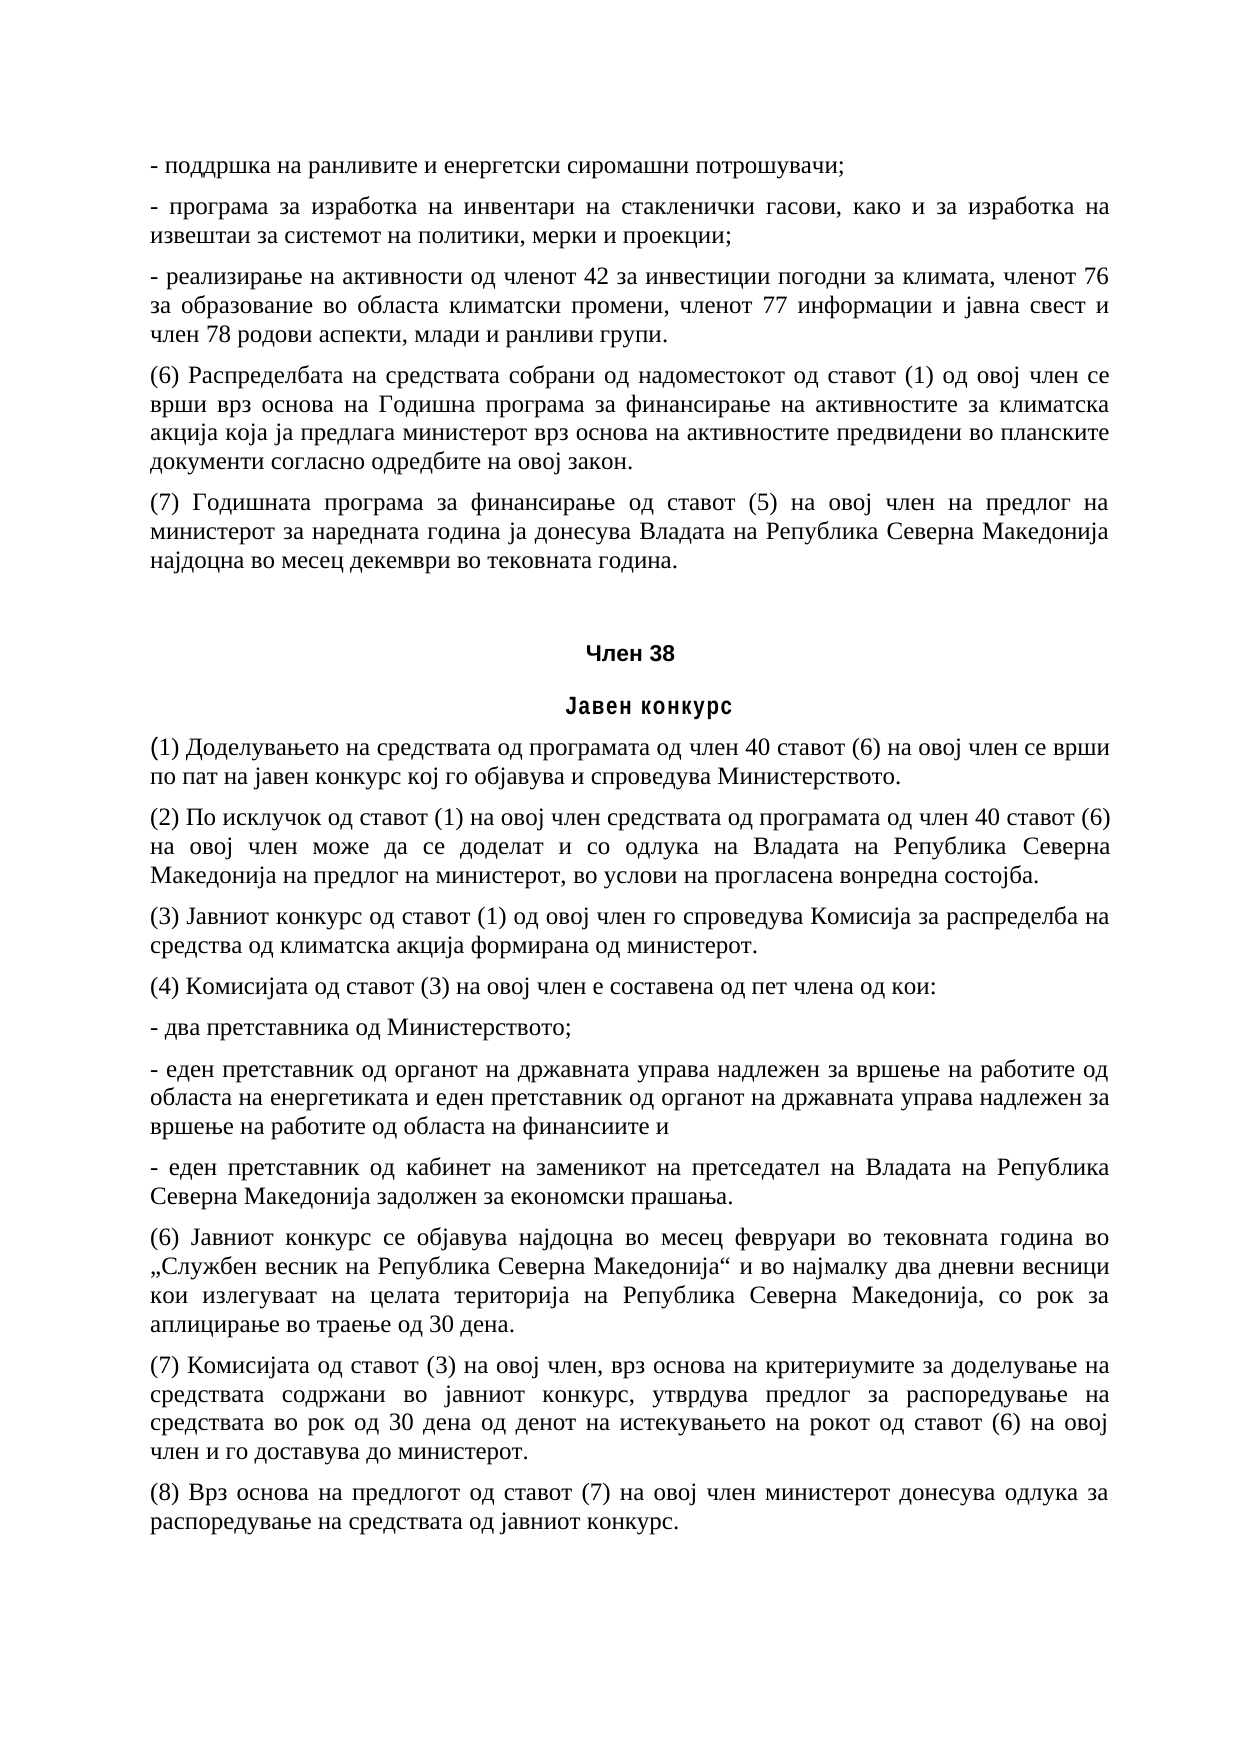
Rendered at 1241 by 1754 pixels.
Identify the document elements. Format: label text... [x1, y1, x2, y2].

text (3) Јавниот конкурс од ставот (1) од овој член го спроведува Комисија за распределба на средства од климатска акција формирана од министерот. [150, 901, 1110, 959]
text - поддршка на ранливите и енергетски сиромашни потрошувачи; [150, 150, 1110, 179]
text (7) Годишната програма за финансирање од ставот (5) на овој член на предлог на министерот за наредната година ја донесува Владата на Република Северна Македонија најдоцна во месец декември во тековната година. [150, 487, 1110, 574]
text - два претставника од Министерството; [150, 1012, 1110, 1041]
text (7) Комисијата од ставот (3) на овој член, врз основа на критериумите за доделување на средствата содржани во јавниот конкурс, утврдува предлог за распоредување на средствата во рок од 30 дена од денот на истекувањето на рокот од ставот (6) на овој член и го доставува до министерот. [150, 1350, 1110, 1465]
text - програма за изработка на инвентари на стакленички гасови, како и за изработка на извештаи за системот на политики, мерки и проекции; [150, 191, 1110, 249]
text - реализирање на активности од членот 42 за инвестиции погодни за климата, членот 76 за образование во областа климатски промени, членот 77 информации и јавна свест и член 78 родови аспекти, млади и ранливи групи. [150, 261, 1110, 347]
text (2) По исклучок од ставот (1) на овој член средствата од програмата од член 40 ставот (6) на овој член може да се доделат и со одлука на Владата на Република Северна Македонија на предлог на министерот, во услови на прогласена вонредна состојба. [150, 802, 1110, 889]
text (4) Комисијата од ставот (3) на овој член е составена од пет члена од кои: [150, 971, 1110, 1000]
text - еден претставник од органот на државната управа надлежен за вршење на работите од областа на енергетиката и еден претставник од органот на државната управа надлежен за вршење на работите од областа на финансиите и [150, 1054, 1110, 1140]
text Јавен конкурс [187, 691, 1110, 720]
text - еден претставник од кабинет на заменикот на претседател на Владата на Република Северна Македонија задолжен за економски прашања. [150, 1152, 1110, 1210]
text (1) Доделувањето на средствата од програмата од член 40 ставот (6) на овој член се врши по пат на јавен конкурс кој го објавува и спроведува Министерството. [150, 732, 1110, 790]
text (6) Јавниот конкурс се објавува најдоцна во месец февруари во тековната година во „Службен весник на Република Северна Македонија“ и во најмалку два дневни весници кои излегуваат на целата територија на Република Северна Македонија, со рок за аплицирање во траење од 30 дена. [150, 1222, 1110, 1337]
text (8) Врз основа на предлогот од ставот (7) на овој член министерот донесува одлука за распоредување на средствата од јавниот конкурс. [150, 1477, 1110, 1535]
text (6) Распределбата на средствата собрани од надоместокот од ставот (1) од овој член се врши врз основа на Годишна програма за финансирање на активностите за климатска акција која ја предлага министерот врз основа на активностите предвидени во планските документи согласно одредбите на овој закон. [150, 360, 1110, 475]
